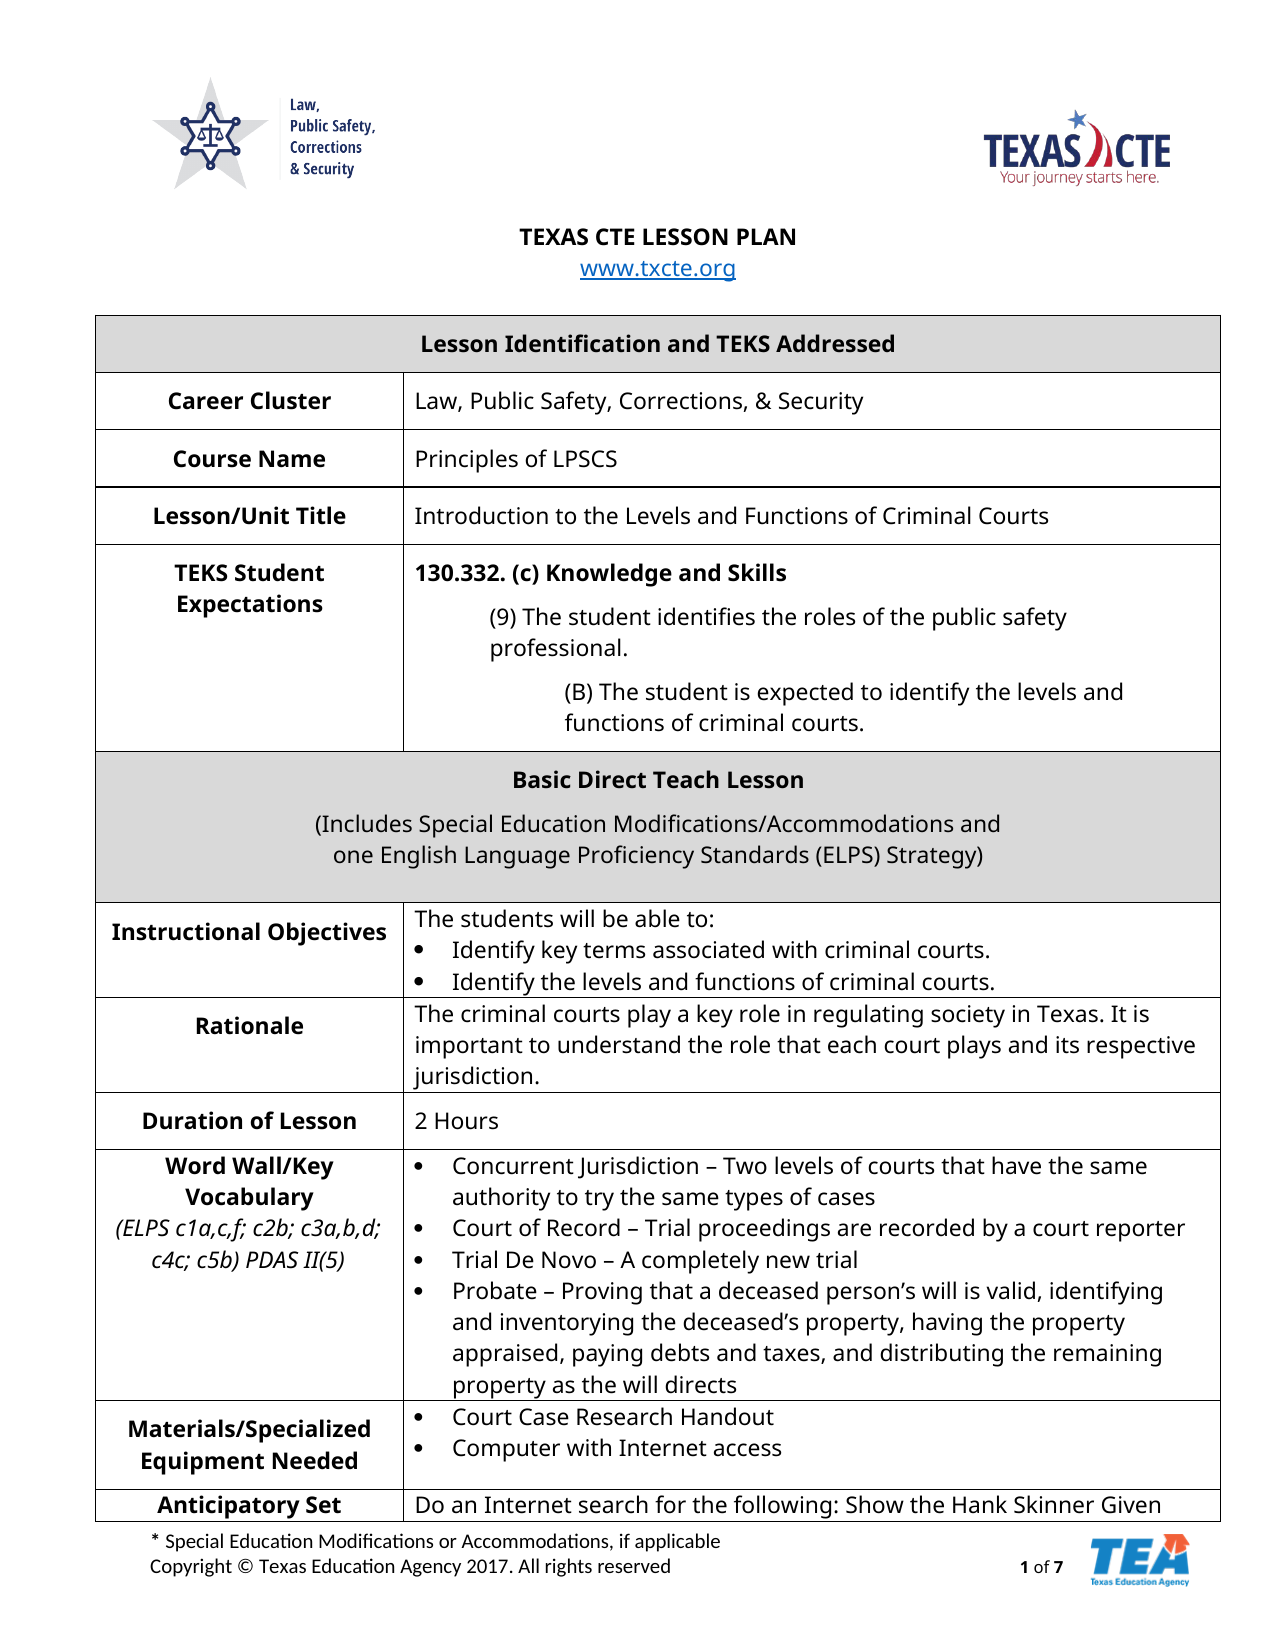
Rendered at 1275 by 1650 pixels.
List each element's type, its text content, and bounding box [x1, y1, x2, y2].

table_cell Law, Public Safety, Corrections, & Security [404, 373, 1220, 429]
table_cell Principles of LPSCS [404, 430, 1220, 486]
table_cell Anticipatory Set (May include pre-assessment for prior knowledge) [96, 1490, 403, 1521]
table_cell Materials/Specialized Equipment Needed [96, 1401, 403, 1488]
table_cell Duration of Lesson [96, 1093, 403, 1149]
table_cell Word Wall/Key Vocabulary (ELPS c1a,c,f; c2b; c3a,b,d; c4c; c5b) PDAS II(5) [96, 1150, 403, 1400]
table_cell Basic Direct Teach Lesson (Includes Special Education Modifications/Accommodations and one English Language Proficiency Standards (ELPS) Strategy) [96, 752, 1220, 902]
picture [964, 98, 1189, 197]
table_cell Course Name [96, 430, 403, 486]
picture [1090, 1534, 1190, 1587]
picture [150, 75, 394, 192]
table_cell Lesson/Unit Title [96, 488, 403, 544]
table_cell 2 Hours [404, 1093, 1220, 1149]
table_cell Introduction to the Levels and Functions of Criminal Courts [404, 488, 1220, 544]
table_cell Career Cluster [96, 373, 403, 429]
table_cell Rationale [96, 998, 403, 1092]
table_cell The students will be able to: Identify key terms associated with criminal courts. Identify the levels and functions of criminal courts. [404, 903, 1220, 997]
table_cell 130.332. (c) Knowledge and Skills (9) The student identifies the roles of the public safety professional. (B) The student is expected to identify the levels and functions of criminal courts. [404, 545, 1220, 751]
table_cell Concurrent Jurisdiction – Two levels of courts that have the same authority to try the same types of cases Court of Record – Trial proceedings are recorded by a court reporter Trial De Novo – A completely new trial Probate – Proving that a deceased person’s will is valid, identifying and inventorying the deceased’s property, having the property appraised, paying debts and taxes, and distributing the remaining property as the will directs [404, 1150, 1220, 1400]
table_cell Court Case Research Handout Computer with Internet access [404, 1401, 1220, 1488]
table_cell The criminal courts play a key role in regulating society in Texas. It is important to understand the role that each court plays and its respective jurisdiction. [404, 998, 1220, 1092]
table_cell Instructional Objectives [96, 903, 403, 997]
table_header TEXAS CTE LESSON PLAN www.txcte.org [96, 221, 1221, 314]
table_cell TEKS Student Expectations [96, 545, 403, 751]
table_cell Lesson Identification and TEKS Addressed [96, 316, 1220, 372]
